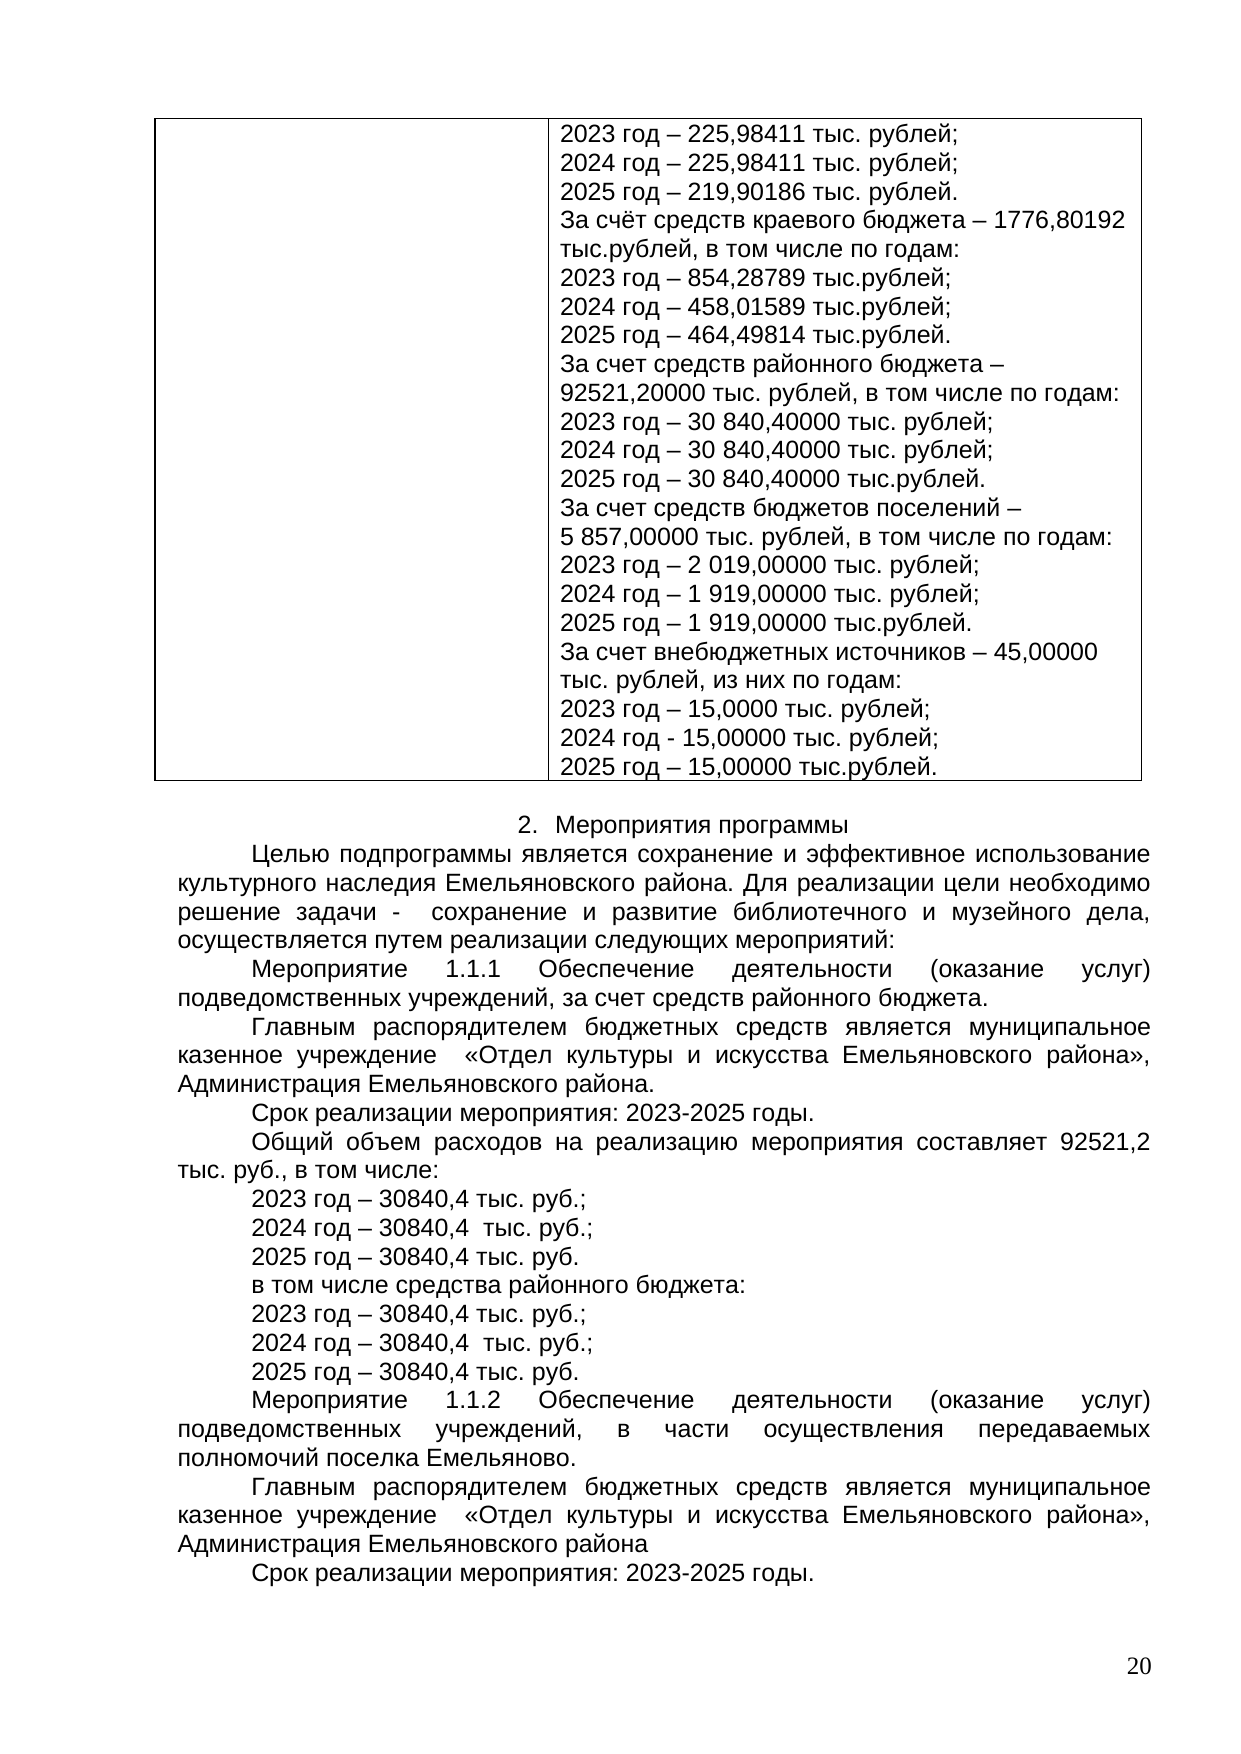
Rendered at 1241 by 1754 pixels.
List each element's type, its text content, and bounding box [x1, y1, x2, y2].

text Главным распорядителем бюджетных средств является муниципальное казенное учреждение «Отдел культуры и искусства Емельяновского района», Администрация Емельяновского района [177, 1471, 1152, 1558]
text Общий объем расходов на реализацию мероприятия составляет 92521,2 тыс. руб., в том числе: [177, 1126, 1152, 1184]
text 2024 год – 30840,4 тыс. руб.; [177, 1328, 1152, 1356]
text Срок реализации мероприятия: 2023-2025 годы. [177, 1558, 1152, 1586]
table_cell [156, 119, 548, 780]
list Целью подпрограммы является сохранение и эффективное использование культурного наследия Емельяновского района. Для реализации цели необходимо решение задачи - сохранение и развитие библиотечного и музейного дела, осуществляется путем реализации следующих мероприятий: [177, 839, 1152, 954]
text 2023 год – 30840,4 тыс. руб.; [177, 1184, 1152, 1213]
text Главным распорядителем бюджетных средств является муниципальное казенное учреждение «Отдел культуры и искусства Емельяновского района», Администрация Емельяновского района. [177, 1011, 1152, 1098]
list Мероприятия программы [215, 810, 1152, 839]
text Мероприятие 1.1.1 Обеспечение деятельности (оказание услуг) подведомственных учреждений, за счет средств районного бюджета. [177, 954, 1152, 1011]
text 2024 год – 30840,4 тыс. руб.; [177, 1213, 1152, 1241]
text 2025 год – 30840,4 тыс. руб. [177, 1241, 1152, 1270]
text Срок реализации мероприятия: 2023-2025 годы. [177, 1098, 1152, 1126]
text 2025 год – 30840,4 тыс. руб. [177, 1356, 1152, 1385]
text 2023 год – 30840,4 тыс. руб.; [177, 1299, 1152, 1328]
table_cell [549, 119, 1141, 780]
text Мероприятие 1.1.2 Обеспечение деятельности (оказание услуг) подведомственных учреждений, в части осуществления передаваемых полномочий поселка Емельяново. [177, 1385, 1152, 1471]
text в том числе средства районного бюджета: [177, 1270, 1152, 1299]
